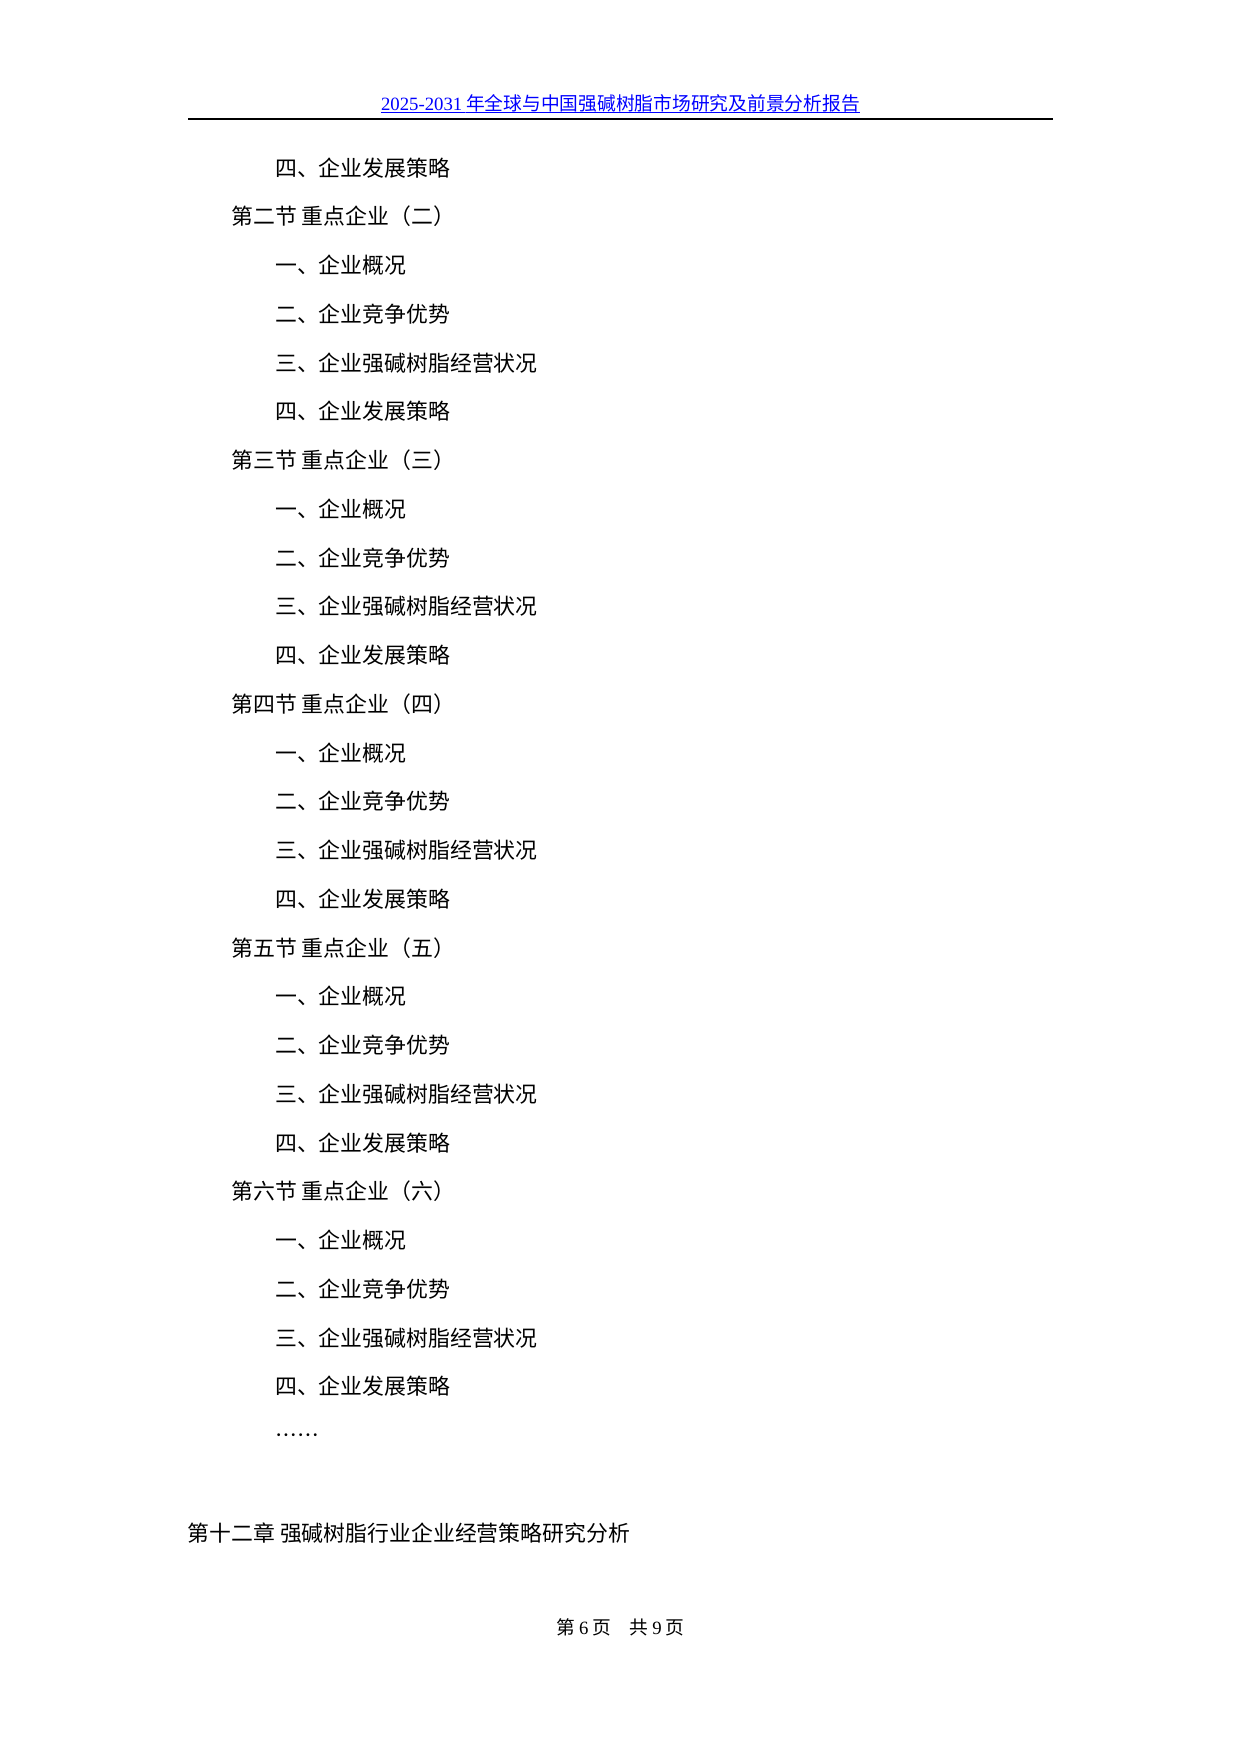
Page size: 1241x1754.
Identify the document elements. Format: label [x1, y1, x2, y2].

text [187, 150, 1053, 1548]
